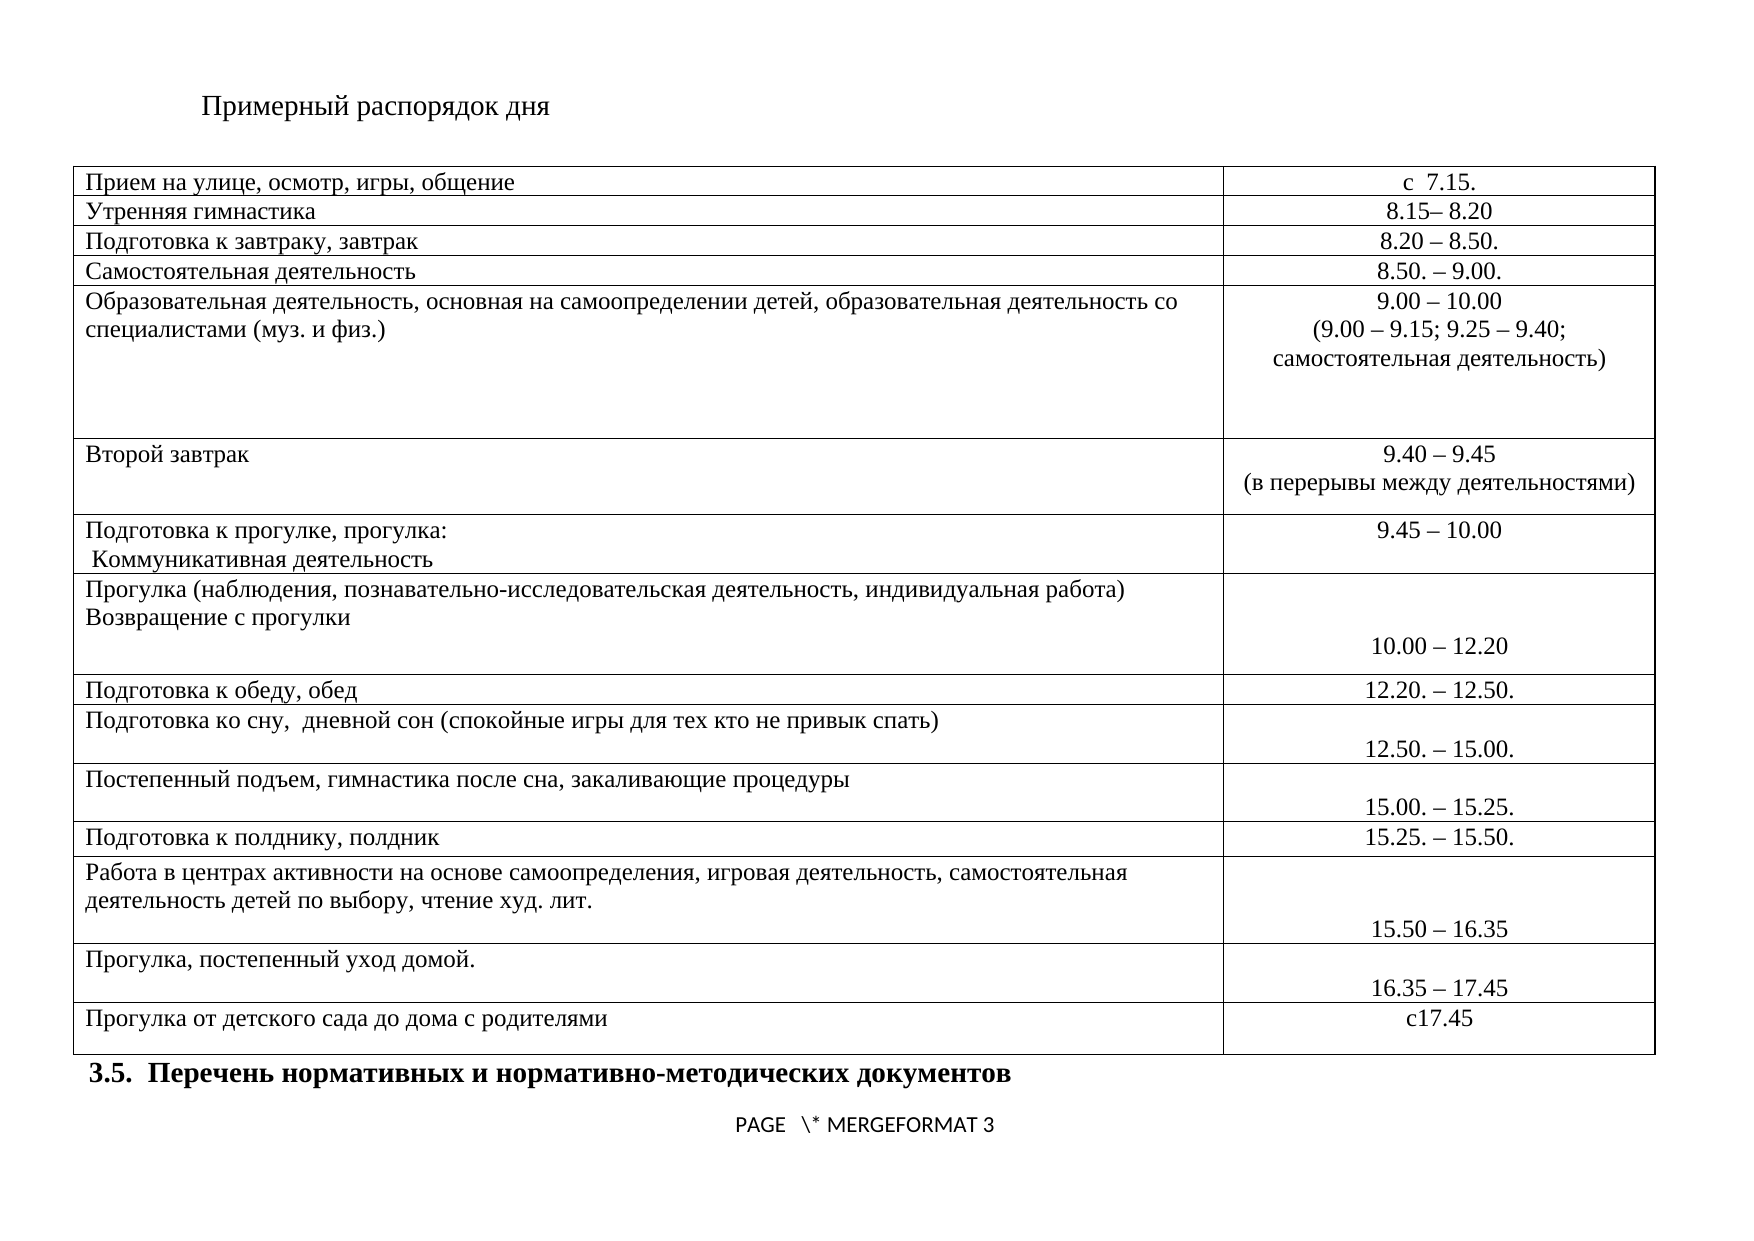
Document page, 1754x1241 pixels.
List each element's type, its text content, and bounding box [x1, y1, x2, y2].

table_cell 8.15– 8.20 [1224, 196, 1654, 225]
table_cell 12.20. – 12.50. [1224, 675, 1654, 704]
table_cell 15.50 – 16.35 [1224, 857, 1654, 943]
table_cell 9.45 – 10.00 [1224, 515, 1654, 573]
table_cell 15.00. – 15.25. [1224, 764, 1654, 821]
table_cell Подготовка к обеду, обед [74, 675, 1223, 704]
table_cell 10.00 – 12.20 [1224, 574, 1654, 674]
table_cell Образовательная деятельность, основная на самоопределении детей, образовательная деятельность со специалистами (муз. и физ.) [74, 286, 1223, 438]
table_cell 15.25. – 15.50. [1224, 822, 1654, 856]
table_cell 16.35 – 17.45 [1224, 944, 1654, 1002]
table_cell Работа в центрах активности на основе самоопределения, игровая деятельность, самостоятельная деятельность детей по выбору, чтение худ. лит. [74, 857, 1223, 943]
table_cell Второй завтрак [74, 439, 1223, 514]
table_header с 7.15. [1224, 167, 1654, 195]
table_cell Подготовка к прогулке, прогулка: Коммуникативная деятельность [74, 515, 1223, 573]
table_cell Самостоятельная деятельность [74, 256, 1223, 285]
table_cell Подготовка ко сну, дневной сон (спокойные игры для тех кто не привык спать) [74, 705, 1223, 763]
table_cell 8.50. – 9.00. [1224, 256, 1654, 285]
table_cell Постепенный подъем, гимнастика после сна, закаливающие процедуры [74, 764, 1223, 821]
table_cell Прогулка от детского сада до дома с родителями [74, 1003, 1223, 1054]
table_cell 12.50. – 15.00. [1224, 705, 1654, 763]
table_header Прием на улице, осмотр, игры, общение [74, 167, 1223, 195]
table_cell Подготовка к завтраку, завтрак [74, 226, 1223, 255]
table_cell 9.40 – 9.45 (в перерывы между деятельностями) [1224, 439, 1654, 514]
table_cell Утренняя гимнастика [74, 196, 1223, 225]
table_cell 8.20 – 8.50. [1224, 226, 1654, 255]
table_cell 9.00 – 10.00 (9.00 – 9.15; 9.25 – 9.40; самостоятельная деятельность) [1224, 286, 1654, 438]
list Примерный распорядок дня [201, 88, 1636, 122]
table_cell с17.45 [1224, 1003, 1654, 1054]
table_cell Прогулка, постепенный уход домой. [74, 944, 1223, 1002]
table_cell Прогулка (наблюдения, познавательно-исследовательская деятельность, индивидуальная работа) Возвращение с прогулки [74, 574, 1223, 674]
table_cell Подготовка к полднику, полдник [74, 822, 1223, 856]
list Перечень нормативных и нормативно-методических документов [89, 1055, 1636, 1089]
